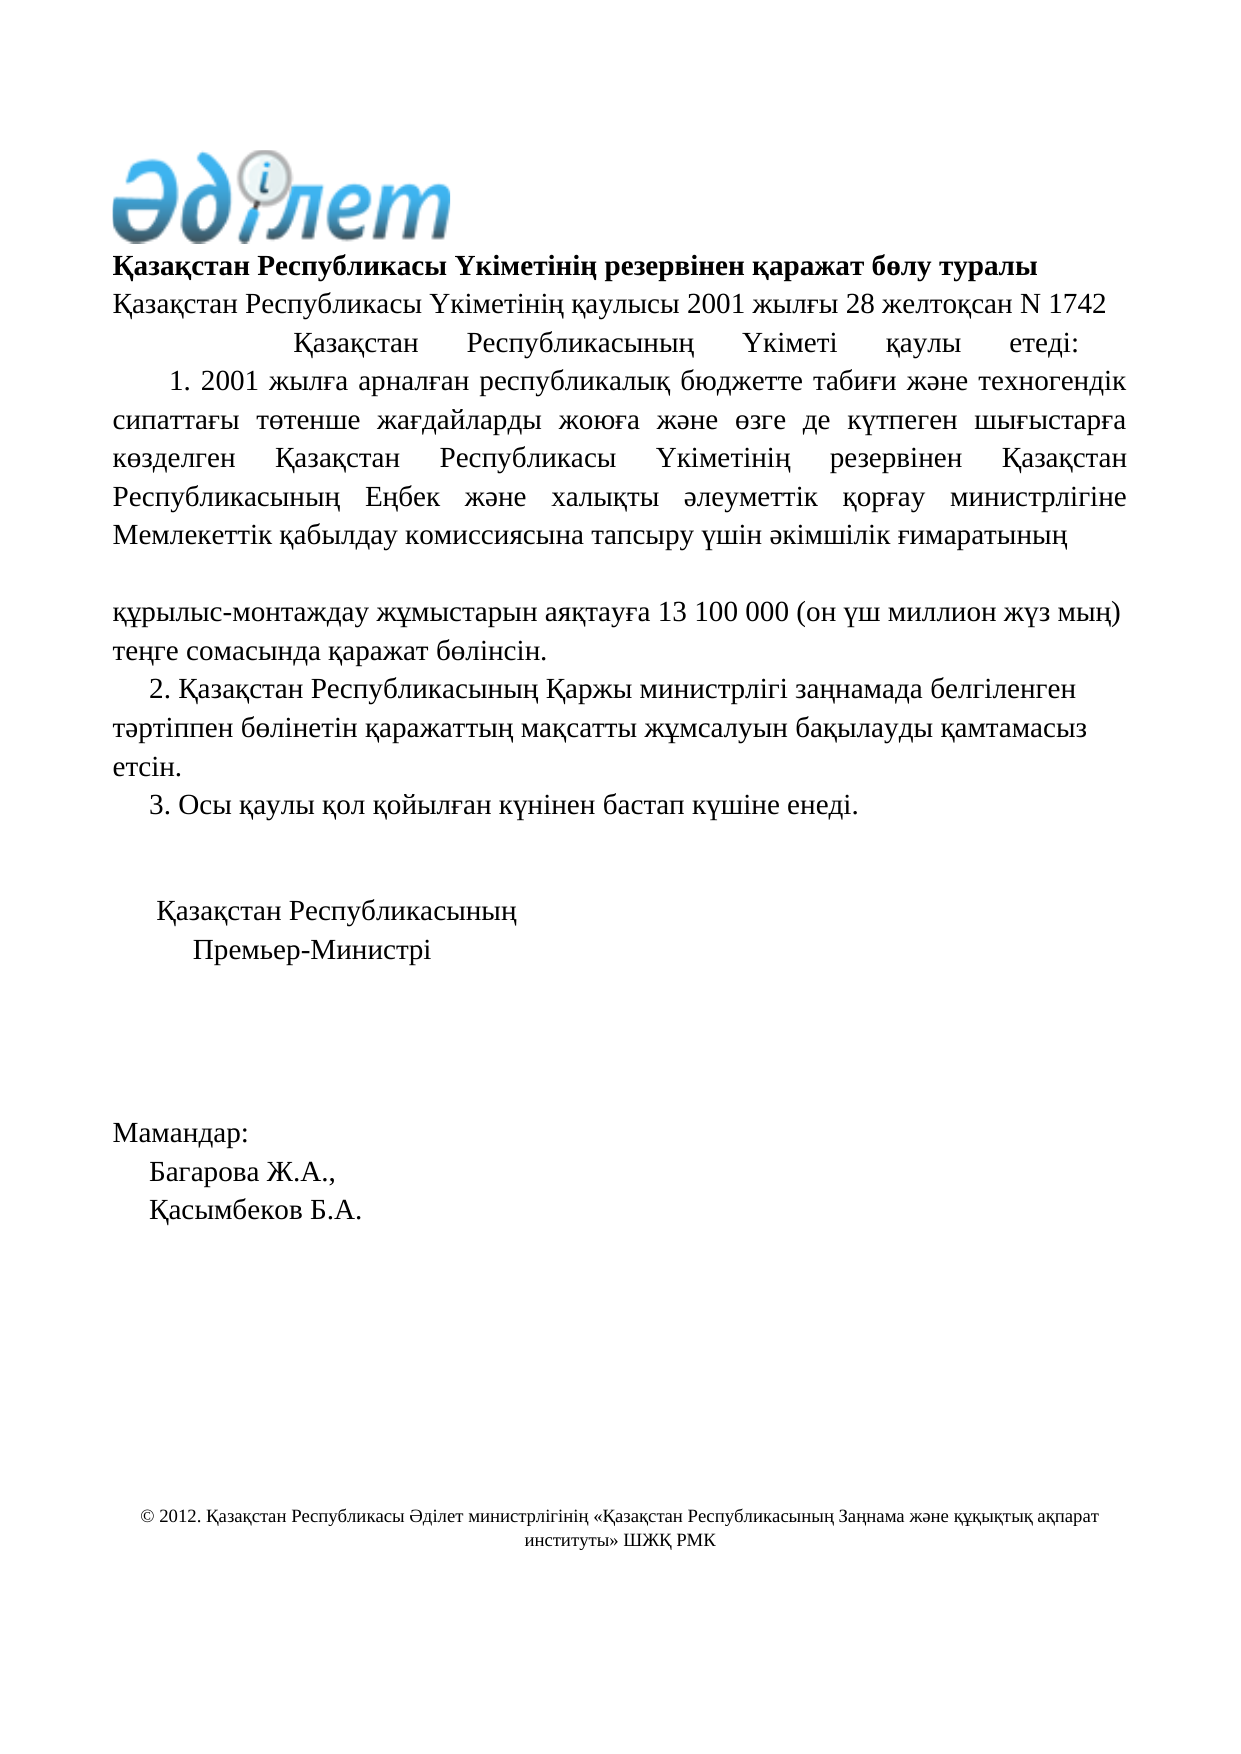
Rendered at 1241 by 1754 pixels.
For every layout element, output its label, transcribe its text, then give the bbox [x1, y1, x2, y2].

text Қазақстан Республикасының [112, 893, 1128, 927]
text Қазақстан Республикасы Үкіметінің қаулысы 2001 жылғы 28 желтоқсан N 1742 [112, 286, 1128, 320]
text 2. Қазақстан Республикасының Қаржы министрлігі заңнамада белгіленген [112, 672, 1128, 705]
text Мамандар: [112, 1115, 1128, 1149]
text © 2012. Қазақстан Республикасы Әділет министрлігінің «Қазақстан Республикасының Заңнама және құқықтық ақпарат институты» ШЖҚ РМК [112, 1504, 1128, 1551]
text Қазақстан Республикасы Үкіметінің резервінен қаражат бөлу туралы [112, 248, 1128, 281]
text тәртіппен бөлінетін қаражаттың мақсатты жұмсалуын бақылауды қамтамасыз [112, 710, 1128, 744]
text Премьер-Министрі [112, 932, 1128, 965]
text етсін. [112, 749, 1128, 782]
text Қазақстан Республикасының Үкіметі қаулы етеді: 1. 2001 жылға арналған республикалық бюджетте табиғи және техногендік сипаттағы төтенше жағдайларды жоюға және өзге де күтпеген шығыстарға көзделген Қазақстан Республикасы Үкіметінің резервінен Қазақстан Республикасының Еңбек және халықты әлеуметтік қорғау министрлігіне Мемлекеттік қабылдау комиссиясына тапсыру үшін әкімшілік ғимаратының [112, 325, 1128, 551]
text Багарова Ж.А., [112, 1154, 1128, 1187]
text Қасымбеков Б.А. [112, 1192, 1128, 1226]
text теңге сомасында қаражат бөлінсін. [112, 633, 1128, 667]
text 3. Осы қаулы қол қойылған күнінен бастап күшіне енеді. [112, 787, 1128, 821]
picture [112, 150, 451, 244]
text құрылыс-монтаждау жұмыстарын аяқтауға 13 100 000 (он үш миллион жүз мың) [112, 594, 1128, 628]
